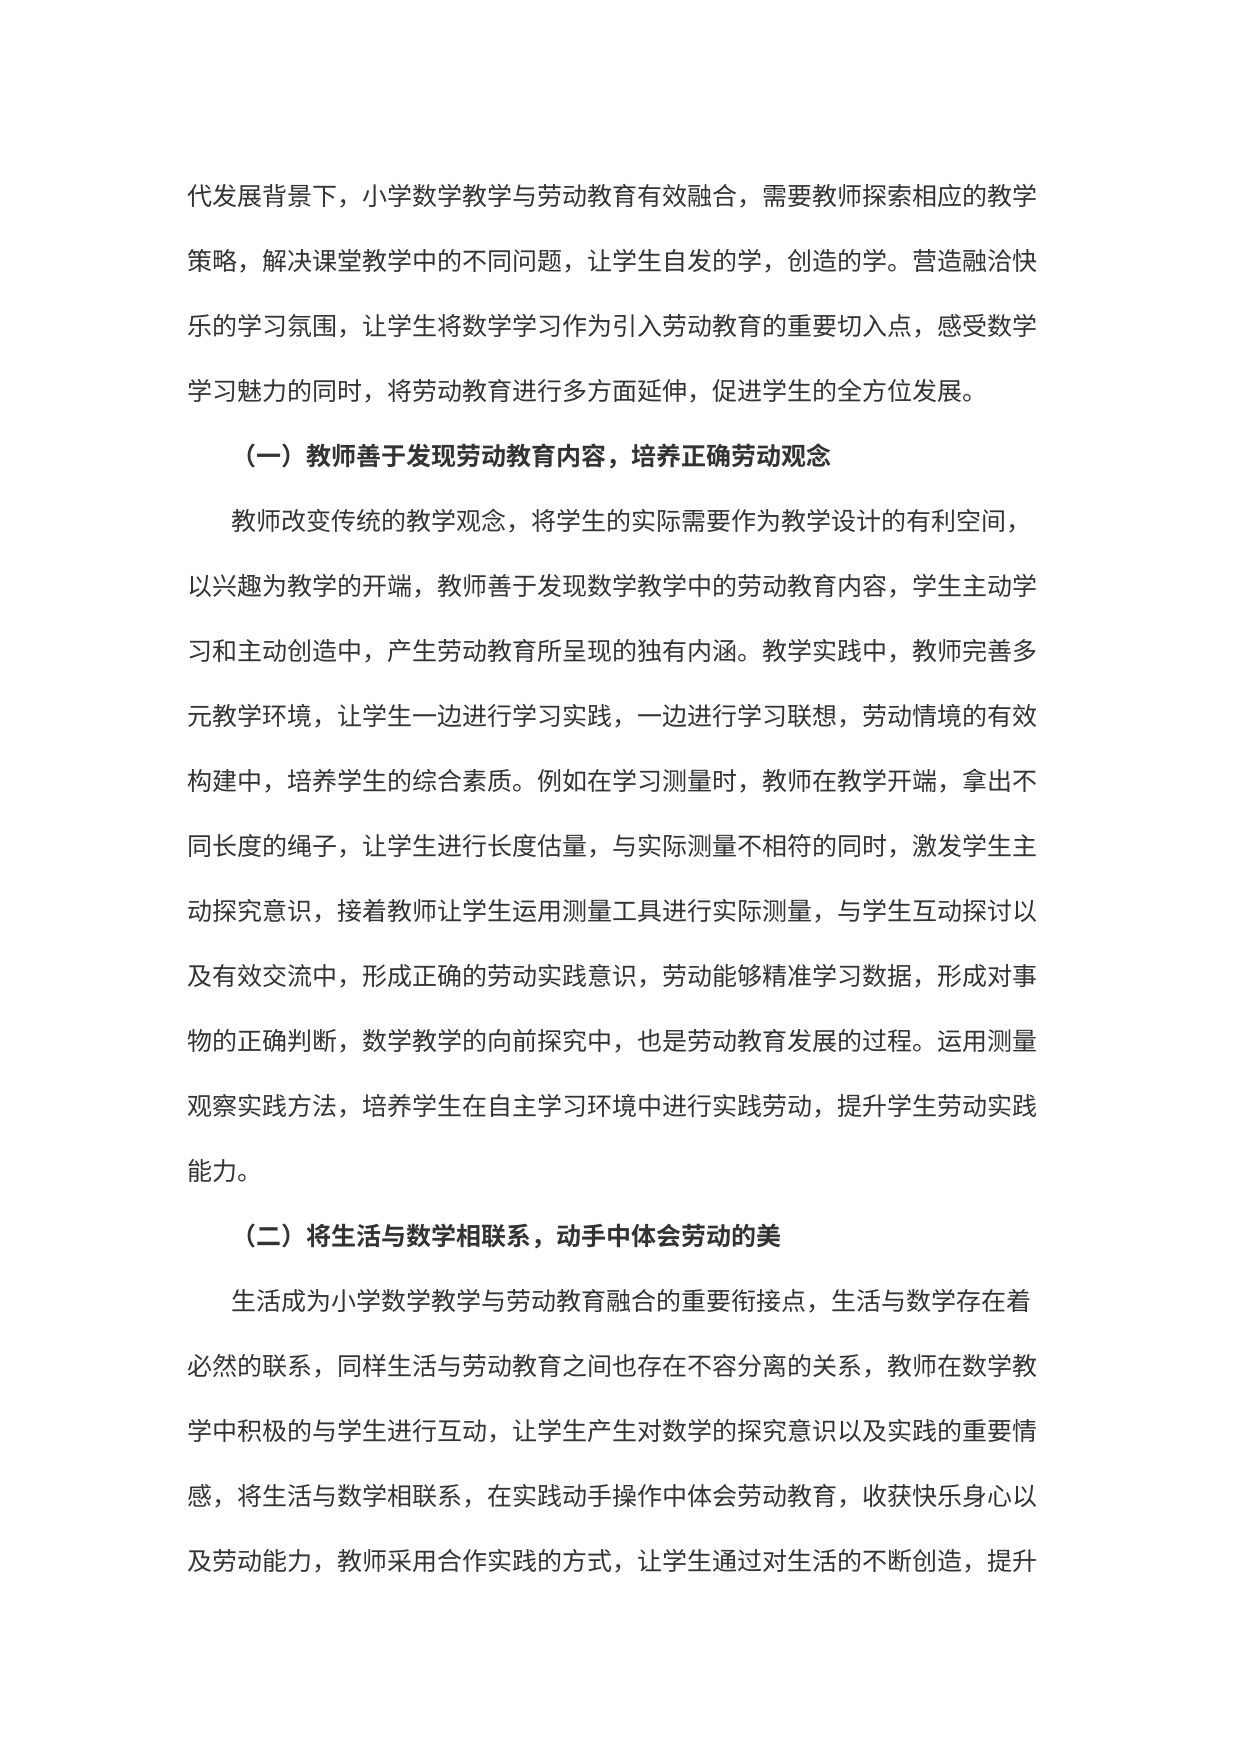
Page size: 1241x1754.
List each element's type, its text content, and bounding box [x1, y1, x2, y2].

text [187, 1267, 1053, 1592]
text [187, 162, 1053, 422]
text （一）教师善于发现劳动教育内容，培养正确劳动观念 [187, 422, 1053, 487]
text （二）将生活与数学相联系，动手中体会劳动的美 [187, 1202, 1053, 1267]
text 教师改变传统的教学观念，将学生的实际需要作为教学设计的有利空间，以兴趣为教学的开端，教师善于发现数学教学中的劳动教育内容，学生主动学习和主动创造中，产生劳动教育所呈现的独有内涵。教学实践中，教师完善多元教学环境，让学生一边进行学习实践，一边进行学习联想，劳动情境的有效构建中，培养学生的综合素质。例如在学习测量时，教师在教学开端，拿出不同长度的绳子，让学生进行长度估量，与实际测量不相符的同时，激发学生主动探究意识，接着教师让学生运用测量工具进行实际测量，与学生互动探讨以及有效交流中，形成正确的劳动实践意识，劳动能够精准学习数据，形成对事物的正确判断，数学教学的向前探究中，也是劳动教育发展的过程。运用测量观察实践方法，培养学生在自主学习环境中进行实践劳动，提升学生劳动实践能力。 [187, 487, 1053, 1202]
